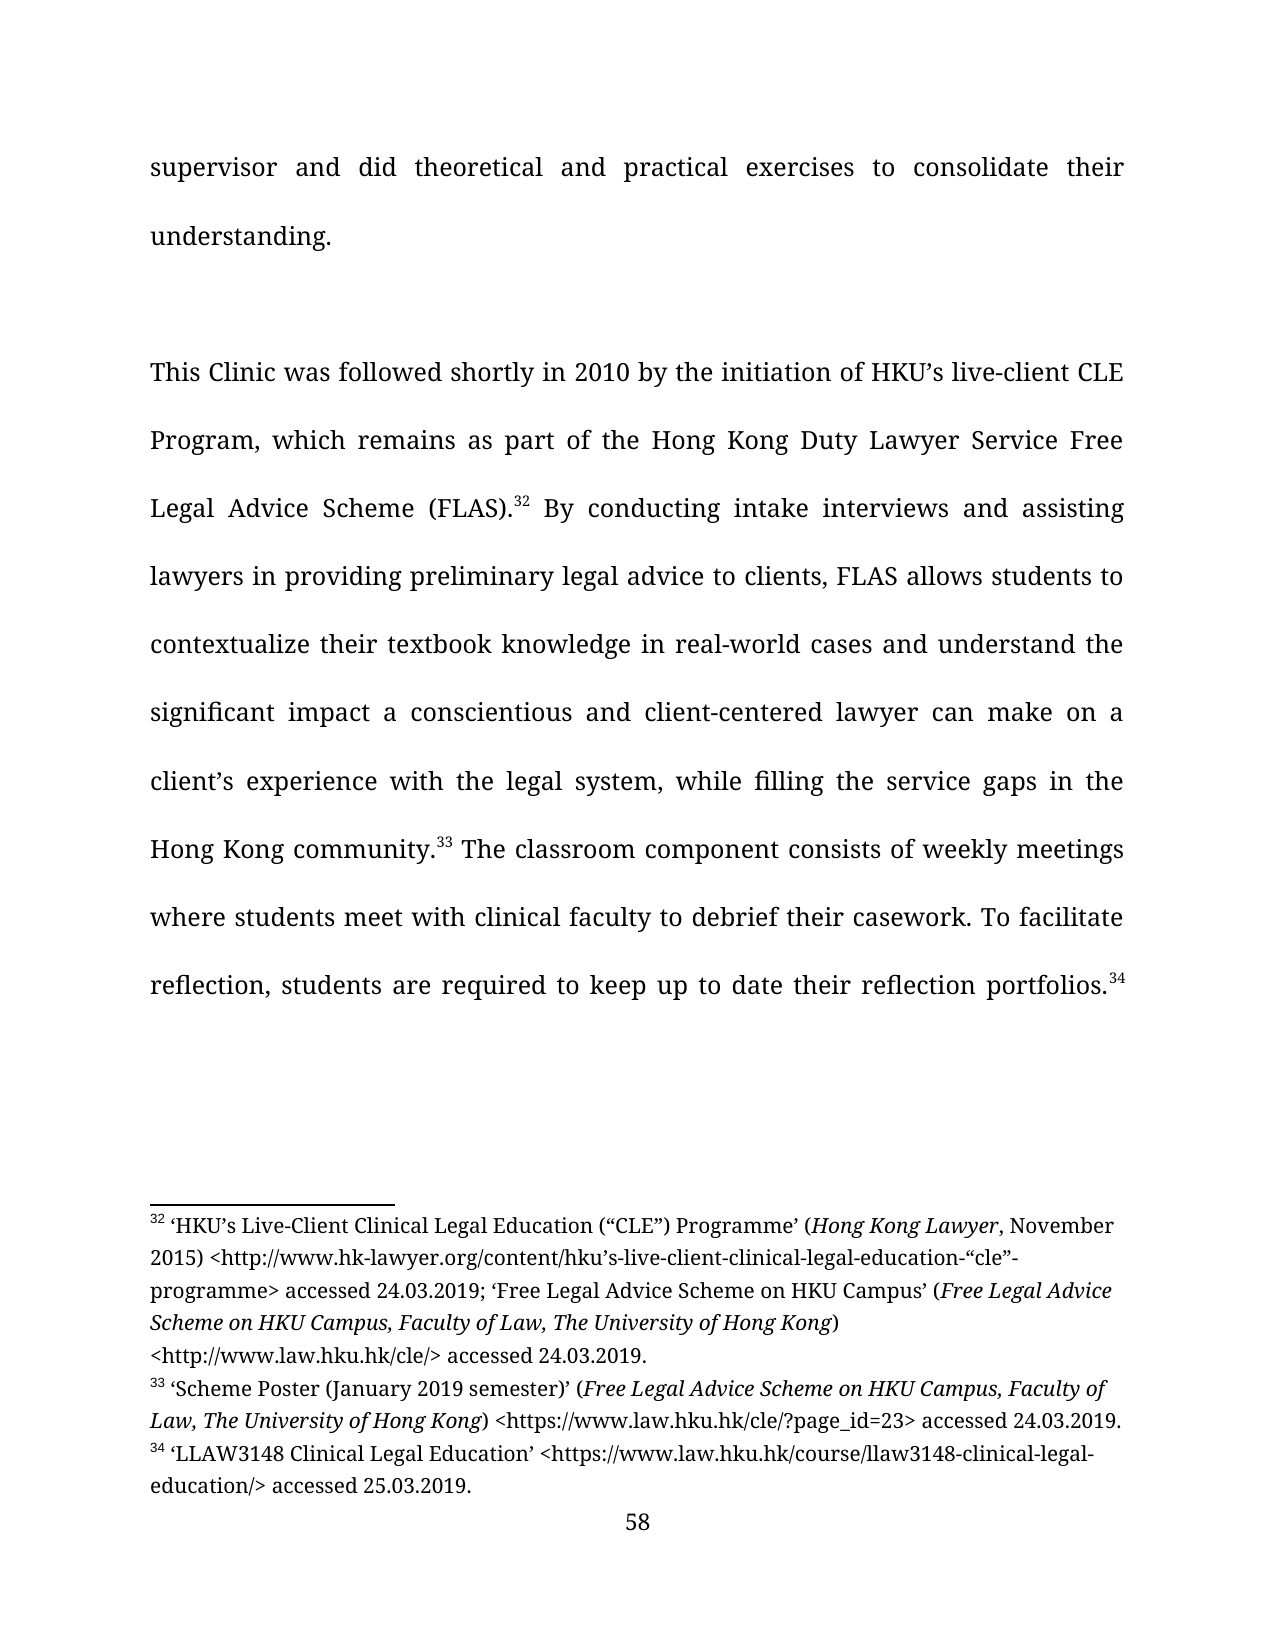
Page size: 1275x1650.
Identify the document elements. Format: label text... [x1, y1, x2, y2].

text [150, 150, 1125, 252]
text This Clinic was followed shortly in 2010 by the initiation of HKU’s live-client CLE Program, which remains as part of the Hong Kong Duty Lawyer Service Free Legal Advice Scheme (FLAS). By conducting intake interviews and assisting lawyers in providing preliminary legal advice to clients, FLAS allows students to contextualize their textbook knowledge in real-world cases and understand the significant impact a conscientious and client-centered lawyer can make on a client’s experience with the legal system, while filling the service gaps in the Hong Kong community. The classroom component consists of weekly meetings where students meet with clinical faculty to debrief their casework. To facilitate reflection, students are required to keep up to date their reflection portfolios. Similarly, HKRAC provided an external clinic for CUHK in 2009, which was later moved internally as the Clinic for Public Interest Advocacy in 2014. [150, 354, 1125, 1002]
